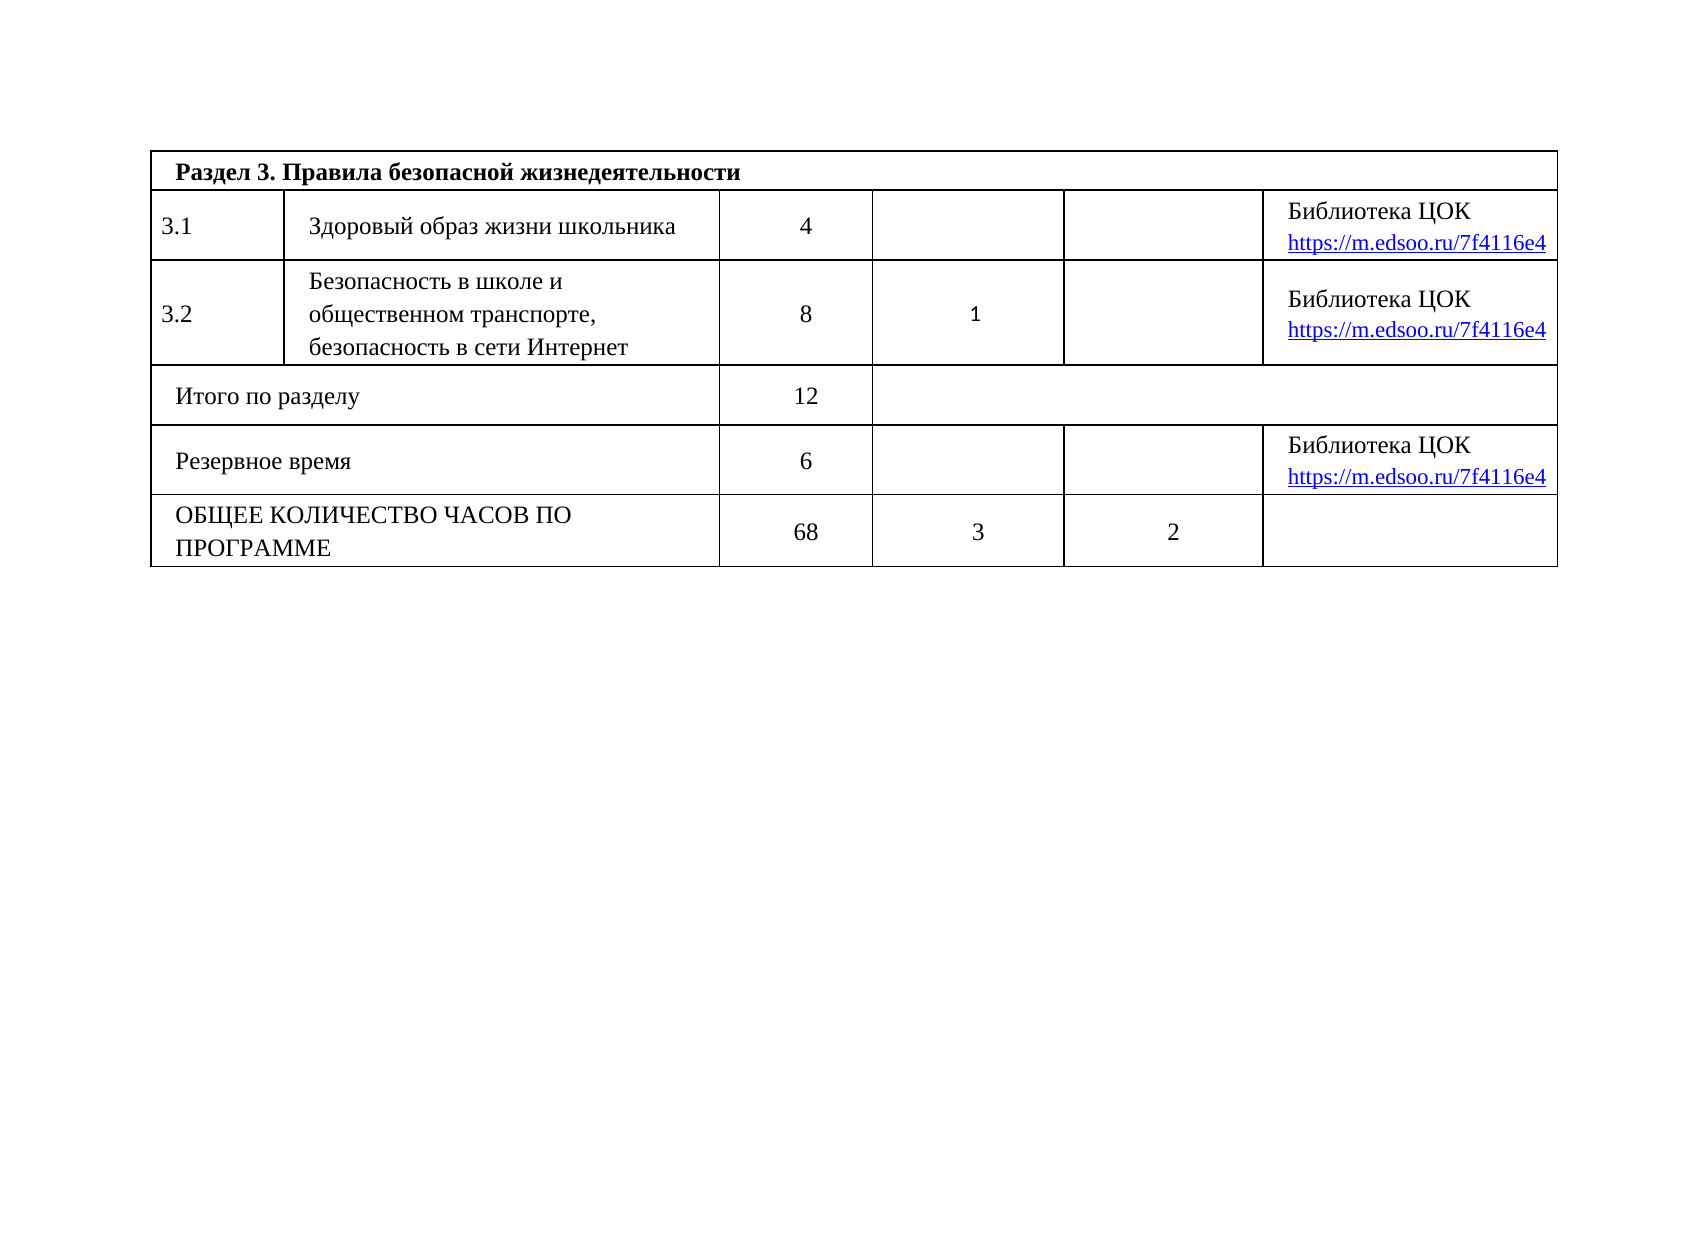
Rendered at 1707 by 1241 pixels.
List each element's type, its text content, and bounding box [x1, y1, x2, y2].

table_cell Раздел 3. Правила безопасной жизнедеятельности [152, 152, 1557, 189]
table_cell [1065, 191, 1262, 259]
table_cell [873, 426, 1063, 493]
table_cell 3 [873, 495, 1063, 566]
table_cell [1065, 261, 1262, 364]
table_cell 12 [720, 366, 872, 424]
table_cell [1264, 261, 1557, 364]
table_cell 3.1 [152, 191, 283, 259]
table_cell Безопасность в школе и общественном транспорте, безопасность в сети Интернет [285, 261, 719, 364]
table_cell Резервное время [152, 426, 719, 493]
table_cell 8 [720, 261, 872, 364]
table_cell [873, 366, 1557, 424]
table_cell [1264, 495, 1557, 566]
table_cell 2 [1065, 495, 1262, 566]
table_cell 68 [720, 495, 872, 566]
table_cell [1065, 426, 1262, 493]
table_cell 4 [720, 191, 872, 259]
table_cell [873, 191, 1063, 259]
table_cell Итого по разделу [152, 366, 719, 424]
table_cell 1 [873, 261, 1063, 364]
table_cell 6 [720, 426, 872, 493]
table_cell ОБЩЕЕ КОЛИЧЕСТВО ЧАСОВ ПО ПРОГРАММЕ [152, 495, 719, 566]
table_cell 3.2 [152, 261, 283, 364]
table_cell Здоровый образ жизни школьника [285, 191, 719, 259]
table_cell Библиотека ЦОК https://m.edsoo.ru/7f4116e4 [1264, 426, 1557, 493]
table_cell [1264, 191, 1557, 259]
